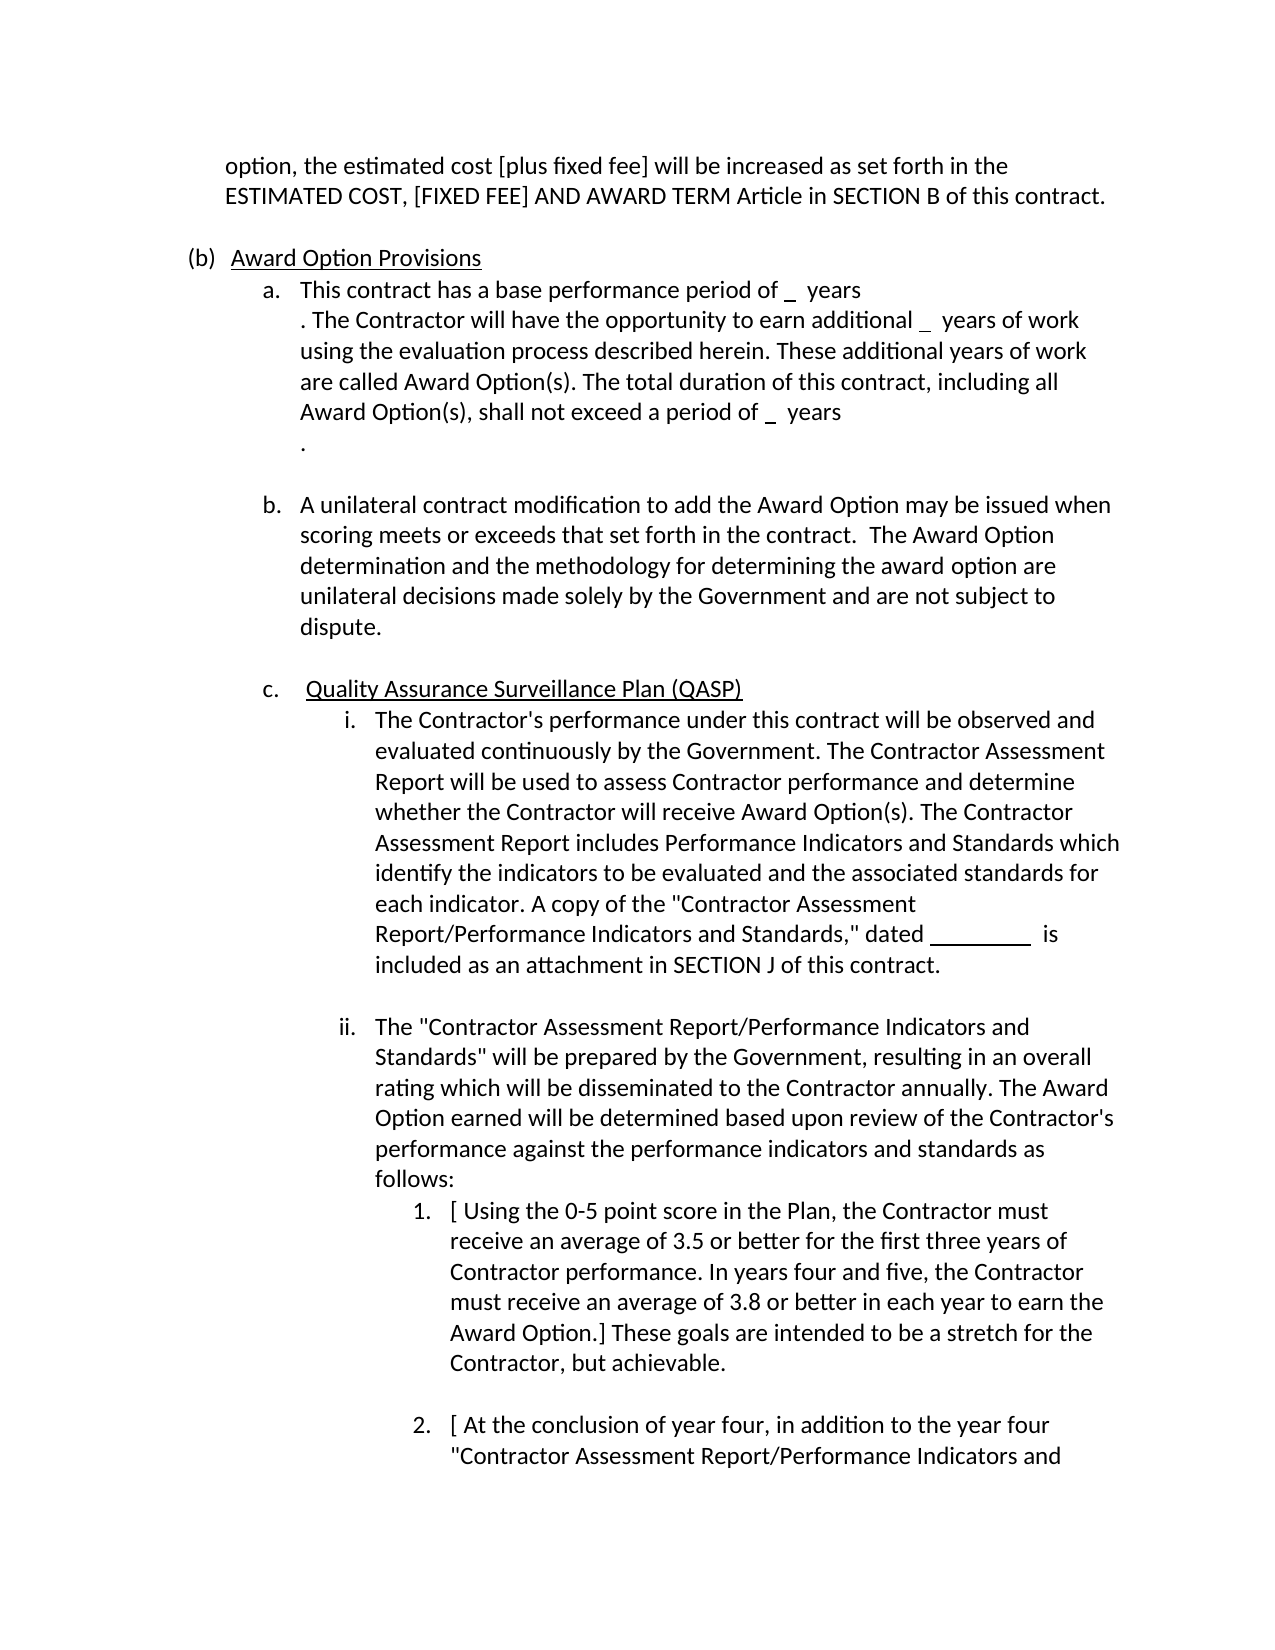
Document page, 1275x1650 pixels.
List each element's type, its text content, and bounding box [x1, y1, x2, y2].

list This contract has a base performance period of years . The Contractor will have the opportunity to earn additional years of work using the evaluation process described herein. These additional years of work are called Award Option(s). The total duration of this contract, including all Award Option(s), shall not exceed a period of years . [262, 274, 1125, 488]
list Quality Assurance Surveillance Plan (QASP) [262, 673, 1125, 703]
list Award Option Provisions [187, 243, 1125, 273]
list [187, 150, 1125, 242]
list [412, 1410, 1125, 1471]
list The "Contractor Assessment Report/Performance Indicators and Standards" will be prepared by the Government, resulting in an overall rating which will be disseminated to the Contractor annually. The Award Option earned will be determined based upon review of the Contractor's performance against the performance indicators and standards as follows: [356, 1011, 1125, 1194]
list The Contractor's performance under this contract will be observed and evaluated continuously by the Government. The Contractor Assessment Report will be used to assess Contractor performance and determine whether the Contractor will receive Award Option(s). The Contractor Assessment Report includes Performance Indicators and Standards which identify the indicators to be evaluated and the associated standards for each indicator. A copy of the "Contractor Assessment Report/Performance Indicators and Standards," dated is included as an attachment in SECTION J of this contract. [356, 704, 1125, 1010]
list A unilateral contract modification to add the Award Option may be issued when scoring meets or exceeds that set forth in the contract. The Award Option determination and the methodology for determining the award option are unilateral decisions made solely by the Government and are not subject to dispute. [262, 489, 1125, 672]
list [ Using the 0-5 point score in the Plan, the Contractor must receive an average of 3.5 or better for the first three years of Contractor performance. In years four and five, the Contractor must receive an average of 3.8 or better in each year to earn the Award Option.] These goals are intended to be a stretch for the Contractor, but achievable. [412, 1195, 1125, 1409]
